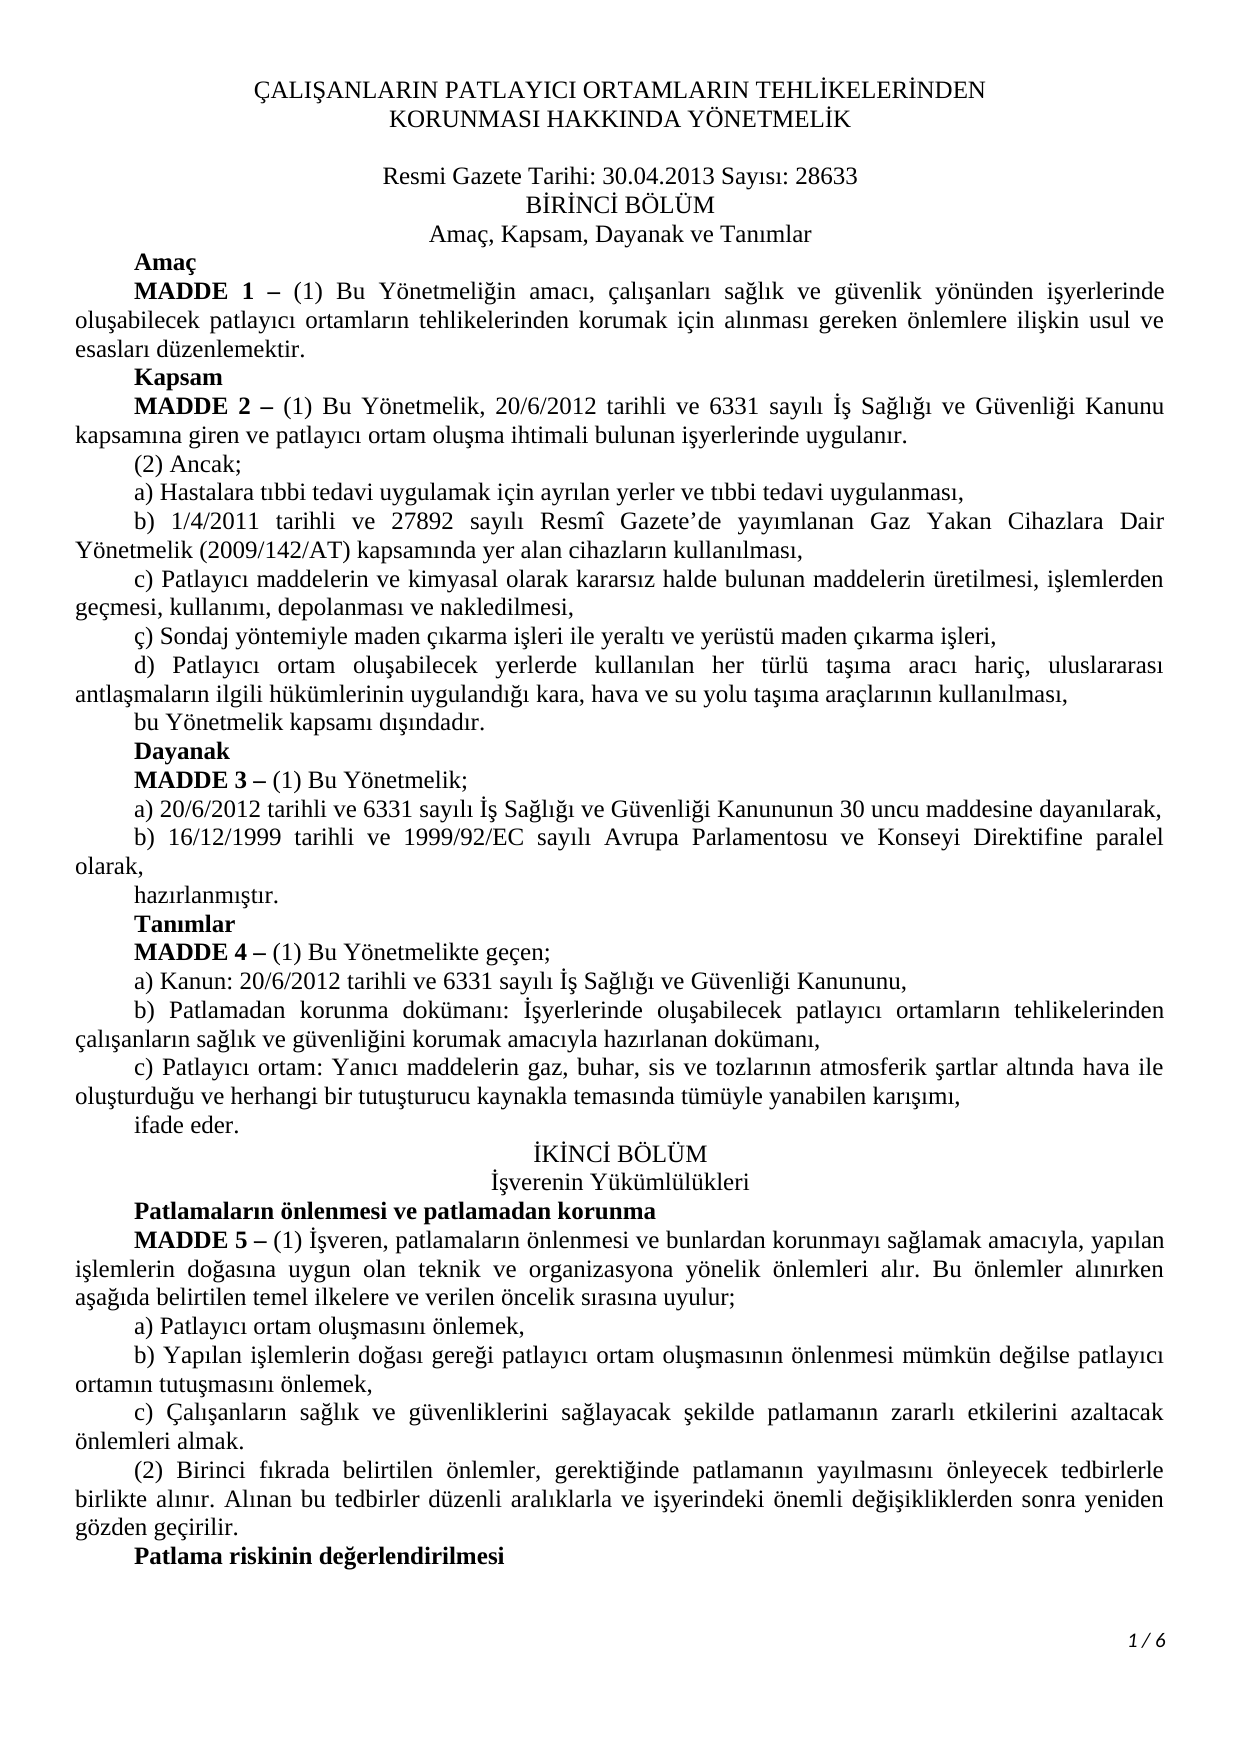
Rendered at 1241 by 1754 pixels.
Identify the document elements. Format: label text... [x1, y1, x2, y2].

text Tanımlar [75, 909, 1165, 937]
text Patlama riskinin değerlendirilmesi [75, 1541, 1165, 1570]
text a) Kanun: 20/6/2012 tarihli ve 6331 sayılı İş Sağlığı ve Güvenliği Kanununu, [75, 966, 1165, 995]
text ifade eder. [75, 1110, 1165, 1139]
text hazırlanmıştır. [75, 880, 1165, 909]
text Dayanak [75, 736, 1165, 765]
text MADDE 4 – (1) Bu Yönetmelikte geçen; [75, 937, 1165, 966]
text d) Patlayıcı ortam oluşabilecek yerlerde kullanılan her türlü taşıma aracı hariç, uluslararası antlaşmaların ilgili hükümlerinin uygulandığı kara, hava ve su yolu taşıma araçlarının kullanılması, [75, 650, 1165, 707]
text b) Yapılan işlemlerin doğası gereği patlayıcı ortam oluşmasının önlenmesi mümkün değilse patlayıcı ortamın tutuşmasını önlemek, [75, 1340, 1165, 1397]
text c) Patlayıcı ortam: Yanıcı maddelerin gaz, buhar, sis ve tozlarının atmosferik şartlar altında hava ile oluşturduğu ve herhangi bir tutuşturucu kaynakla temasında tümüyle yanabilen karışımı, [75, 1052, 1165, 1110]
text ÇALIŞANLARIN PATLAYICI ORTAMLARIN TEHLİKELERİNDEN [75, 75, 1165, 104]
text MADDE 5 – (1) İşveren, patlamaların önlenmesi ve bunlardan korunmayı sağlamak amacıyla, yapılan işlemlerin doğasına uygun olan teknik ve organizasyona yönelik önlemleri alır. Bu önlemler alınırken aşağıda belirtilen temel ilkelere ve verilen öncelik sırasına uyulur; [75, 1225, 1165, 1311]
text c) Çalışanların sağlık ve güvenliklerini sağlayacak şekilde patlamanın zararlı etkilerini azaltacak önlemleri almak. [75, 1397, 1165, 1455]
text MADDE 3 – (1) Bu Yönetmelik; [75, 765, 1165, 794]
text a) Hastalara tıbbi tedavi uygulamak için ayrılan yerler ve tıbbi tedavi uygulanması, [75, 477, 1165, 506]
text c) Patlayıcı maddelerin ve kimyasal olarak kararsız halde bulunan maddelerin üretilmesi, işlemlerden geçmesi, kullanımı, depolanması ve nakledilmesi, [75, 564, 1165, 621]
text MADDE 2 – (1) Bu Yönetmelik, 20/6/2012 tarihli ve 6331 sayılı İş Sağlığı ve Güvenliği Kanunu kapsamına giren ve patlayıcı ortam oluşma ihtimali bulunan işyerlerinde uygulanır. [75, 391, 1165, 449]
text a) 20/6/2012 tarihli ve 6331 sayılı İş Sağlığı ve Güvenliği Kanununun 30 uncu maddesine dayanılarak, [75, 794, 1165, 822]
text Resmi Gazete Tarihi: 30.04.2013 Sayısı: 28633 [75, 161, 1165, 190]
text bu Yönetmelik kapsamı dışındadır. [75, 707, 1165, 736]
text a) Patlayıcı ortam oluşmasını önlemek, [75, 1311, 1165, 1340]
text Kapsam [75, 362, 1165, 391]
text MADDE 1 – (1) Bu Yönetmeliğin amacı, çalışanları sağlık ve güvenlik yönünden işyerlerinde oluşabilecek patlayıcı ortamların tehlikelerinden korumak için alınması gereken önlemlere ilişkin usul ve esasları düzenlemektir. [75, 276, 1165, 362]
text b) Patlamadan korunma dokümanı: İşyerlerinde oluşabilecek patlayıcı ortamların tehlikelerinden çalışanların sağlık ve güvenliğini korumak amacıyla hazırlanan dokümanı, [75, 995, 1165, 1052]
text (2) Birinci fıkrada belirtilen önlemler, gerektiğinde patlamanın yayılmasını önleyecek tedbirlerle birlikte alınır. Alınan bu tedbirler düzenli aralıklarla ve işyerindeki önemli değişikliklerden sonra yeniden gözden geçirilir. [75, 1455, 1165, 1541]
text ç) Sondaj yöntemiyle maden çıkarma işleri ile yeraltı ve yerüstü maden çıkarma işleri, [75, 621, 1165, 650]
text Amaç [75, 247, 1165, 276]
text (2) Ancak; [75, 449, 1165, 477]
text İşverenin Yükümlülükleri [75, 1167, 1165, 1196]
text b) 16/12/1999 tarihli ve 1999/92/EC sayılı Avrupa Parlamentosu ve Konseyi Direktifine paralel olarak, [75, 822, 1165, 880]
text KORUNMASI HAKKINDA YÖNETMELİK [75, 104, 1165, 132]
text BİRİNCİ BÖLÜM [75, 190, 1165, 219]
text İKİNCİ BÖLÜM [75, 1139, 1165, 1167]
text Amaç, Kapsam, Dayanak ve Tanımlar [75, 219, 1165, 247]
text b) 1/4/2011 tarihli ve 27892 sayılı Resmî Gazete’de yayımlanan Gaz Yakan Cihazlara Dair Yönetmelik (2009/142/AT) kapsamında yer alan cihazların kullanılması, [75, 506, 1165, 564]
text Patlamaların önlenmesi ve patlamadan korunma [75, 1196, 1165, 1225]
